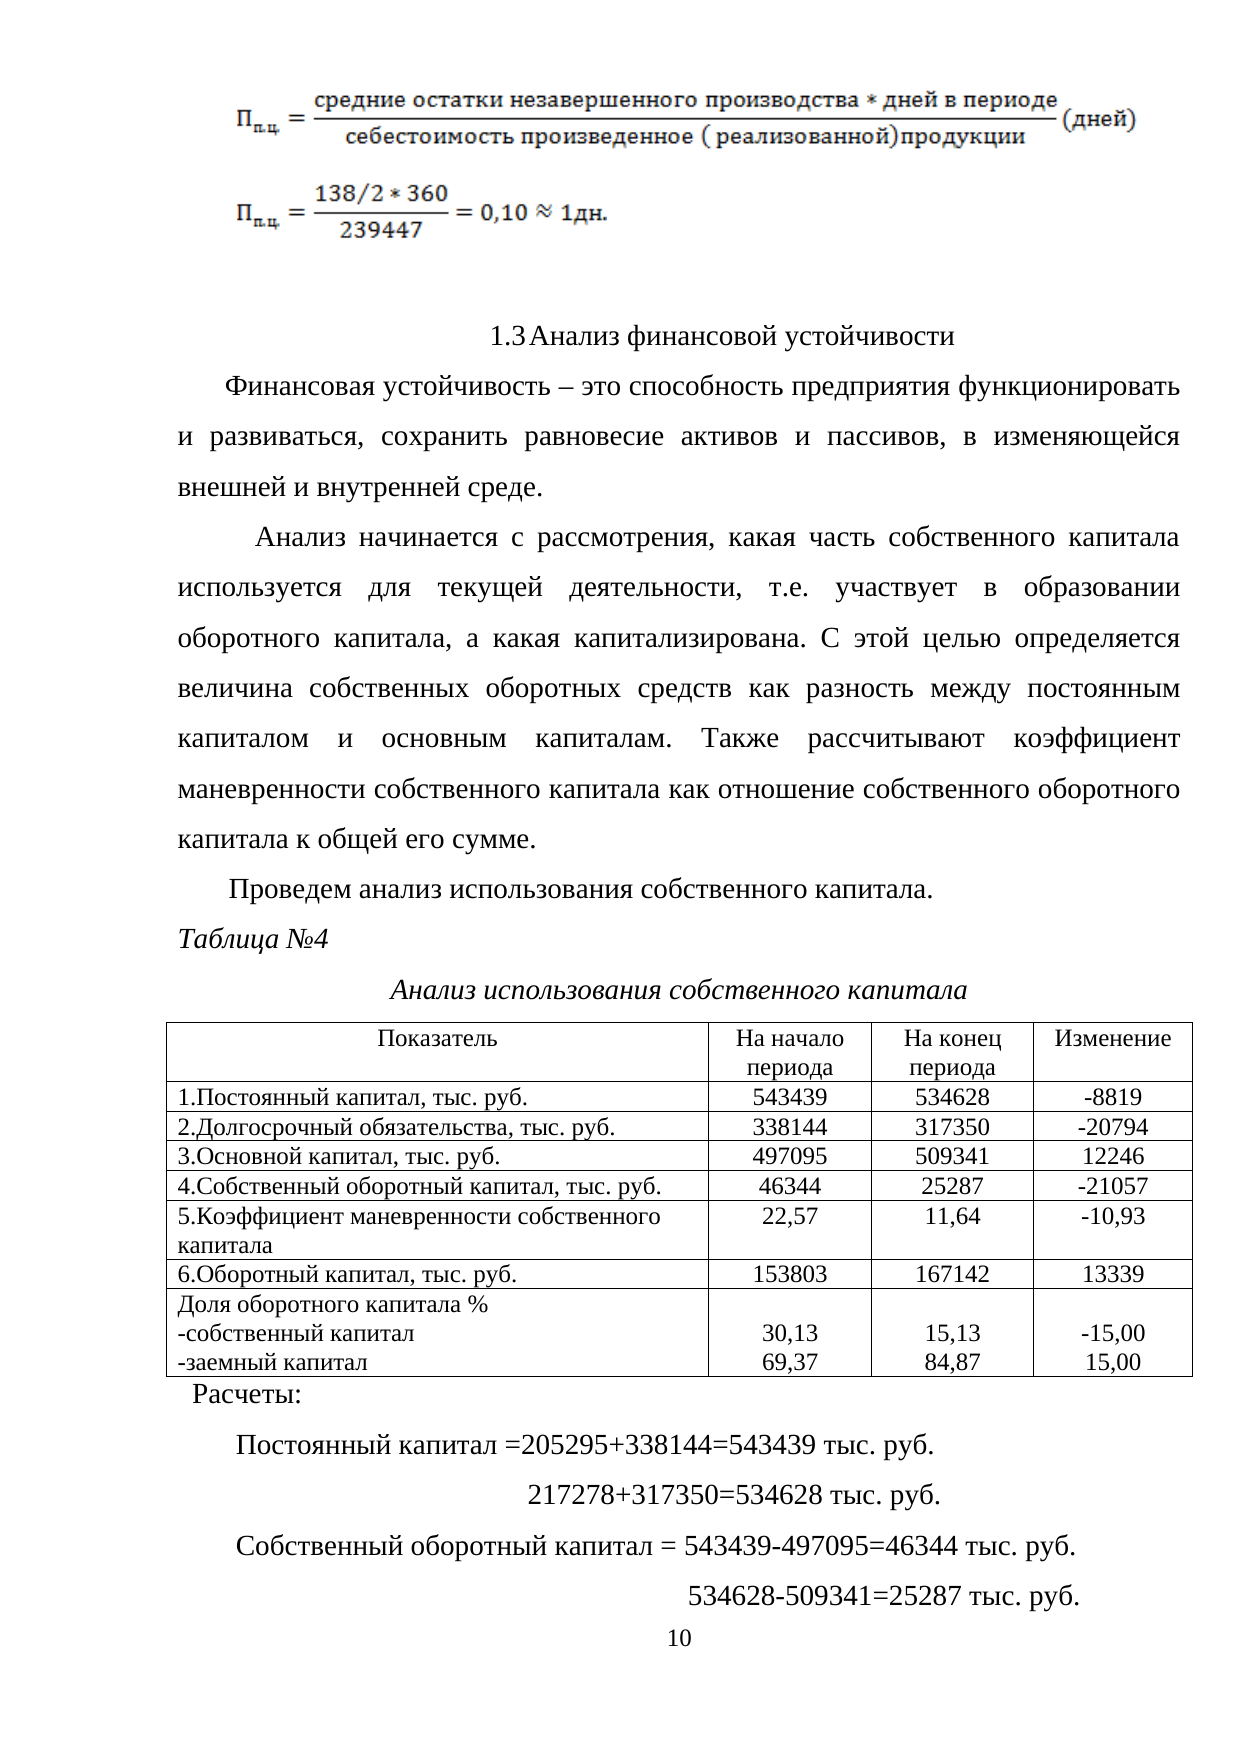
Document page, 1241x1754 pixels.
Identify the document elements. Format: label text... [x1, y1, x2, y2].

table_cell -8819 [1034, 1082, 1192, 1111]
table_cell 534628 [872, 1082, 1033, 1111]
text Финансовая устойчивость – это способность предприятия функционировать и развиваться, сохранить равновесие активов и пассивов, в изменяющейся внешней и внутренней среде. [177, 368, 1181, 502]
text 217278+317350=534628 тыс. руб. [177, 1477, 1181, 1511]
table_cell 13339 [1034, 1260, 1192, 1288]
table_cell 1.Постоянный капитал, тыс. руб. [167, 1082, 708, 1111]
table_cell 338144 [709, 1112, 871, 1140]
table_cell 22,57 [709, 1201, 871, 1258]
table_cell 4.Собственный оборотный капитал, тыс. руб. [167, 1171, 708, 1200]
table_header На начало периода [709, 1023, 871, 1081]
table_cell 509341 [872, 1141, 1033, 1170]
table_cell 6.Оборотный капитал, тыс. руб. [167, 1260, 708, 1288]
table_cell 497095 [709, 1141, 871, 1170]
table_cell -20794 [1034, 1112, 1192, 1140]
table_cell 15,13 84,87 [872, 1289, 1033, 1376]
table_cell 317350 [872, 1112, 1033, 1140]
table_cell -15,00 15,00 [1034, 1289, 1192, 1376]
table_header На конец периода [872, 1023, 1033, 1081]
table_cell Доля оборотного капитала % -собственный капитал -заемный капитал [167, 1289, 708, 1376]
table_cell 5.Коэффициент маневренности собственного капитала [167, 1201, 708, 1258]
table_cell -10,93 [1034, 1201, 1192, 1258]
text 534628-509341=25287 тыс. руб. [177, 1578, 1181, 1611]
table_header Показатель [167, 1023, 708, 1081]
table_cell 25287 [872, 1171, 1033, 1200]
table_cell 12246 [1034, 1141, 1192, 1170]
table_cell 30,13 69,37 [709, 1289, 871, 1376]
text Таблица №4 [177, 922, 1181, 955]
text Собственный оборотный капитал = 543439-497095=46344 тыс. руб. [177, 1528, 1181, 1561]
text Проведем анализ использования собственного капитала. [177, 871, 1181, 905]
table_cell 46344 [709, 1171, 871, 1200]
list Анализ финансовой устойчивости [263, 318, 1181, 351]
picture [236, 88, 1138, 166]
text Анализ начинается с рассмотрения, какая часть собственного капитала используется для текущей деятельности, т.е. участвует в образовании оборотного капитала, а какая капитализирована. С этой целью определяется величина собственных оборотных средств как разность между постоянным капиталом и основным капиталам. Также рассчитывают коэффициент маневренности собственного капитала как отношение собственного оборотного капитала к общей его сумме. [177, 519, 1181, 854]
table_cell 2.Долгосрочный обязательства, тыс. руб. [167, 1112, 708, 1140]
picture [236, 179, 607, 254]
table_cell 167142 [872, 1260, 1033, 1288]
text Постоянный капитал =205295+338144=543439 тыс. руб. [177, 1427, 1181, 1461]
table_header Изменение [1034, 1023, 1192, 1081]
table_cell -21057 [1034, 1171, 1192, 1200]
table_cell 543439 [709, 1082, 871, 1111]
text Расчеты: [177, 1377, 1181, 1410]
table_cell 11,64 [872, 1201, 1033, 1258]
text Анализ использования собственного капитала [177, 972, 1181, 1006]
table_cell 3.Основной капитал, тыс. руб. [167, 1141, 708, 1170]
table_cell 153803 [709, 1260, 871, 1288]
